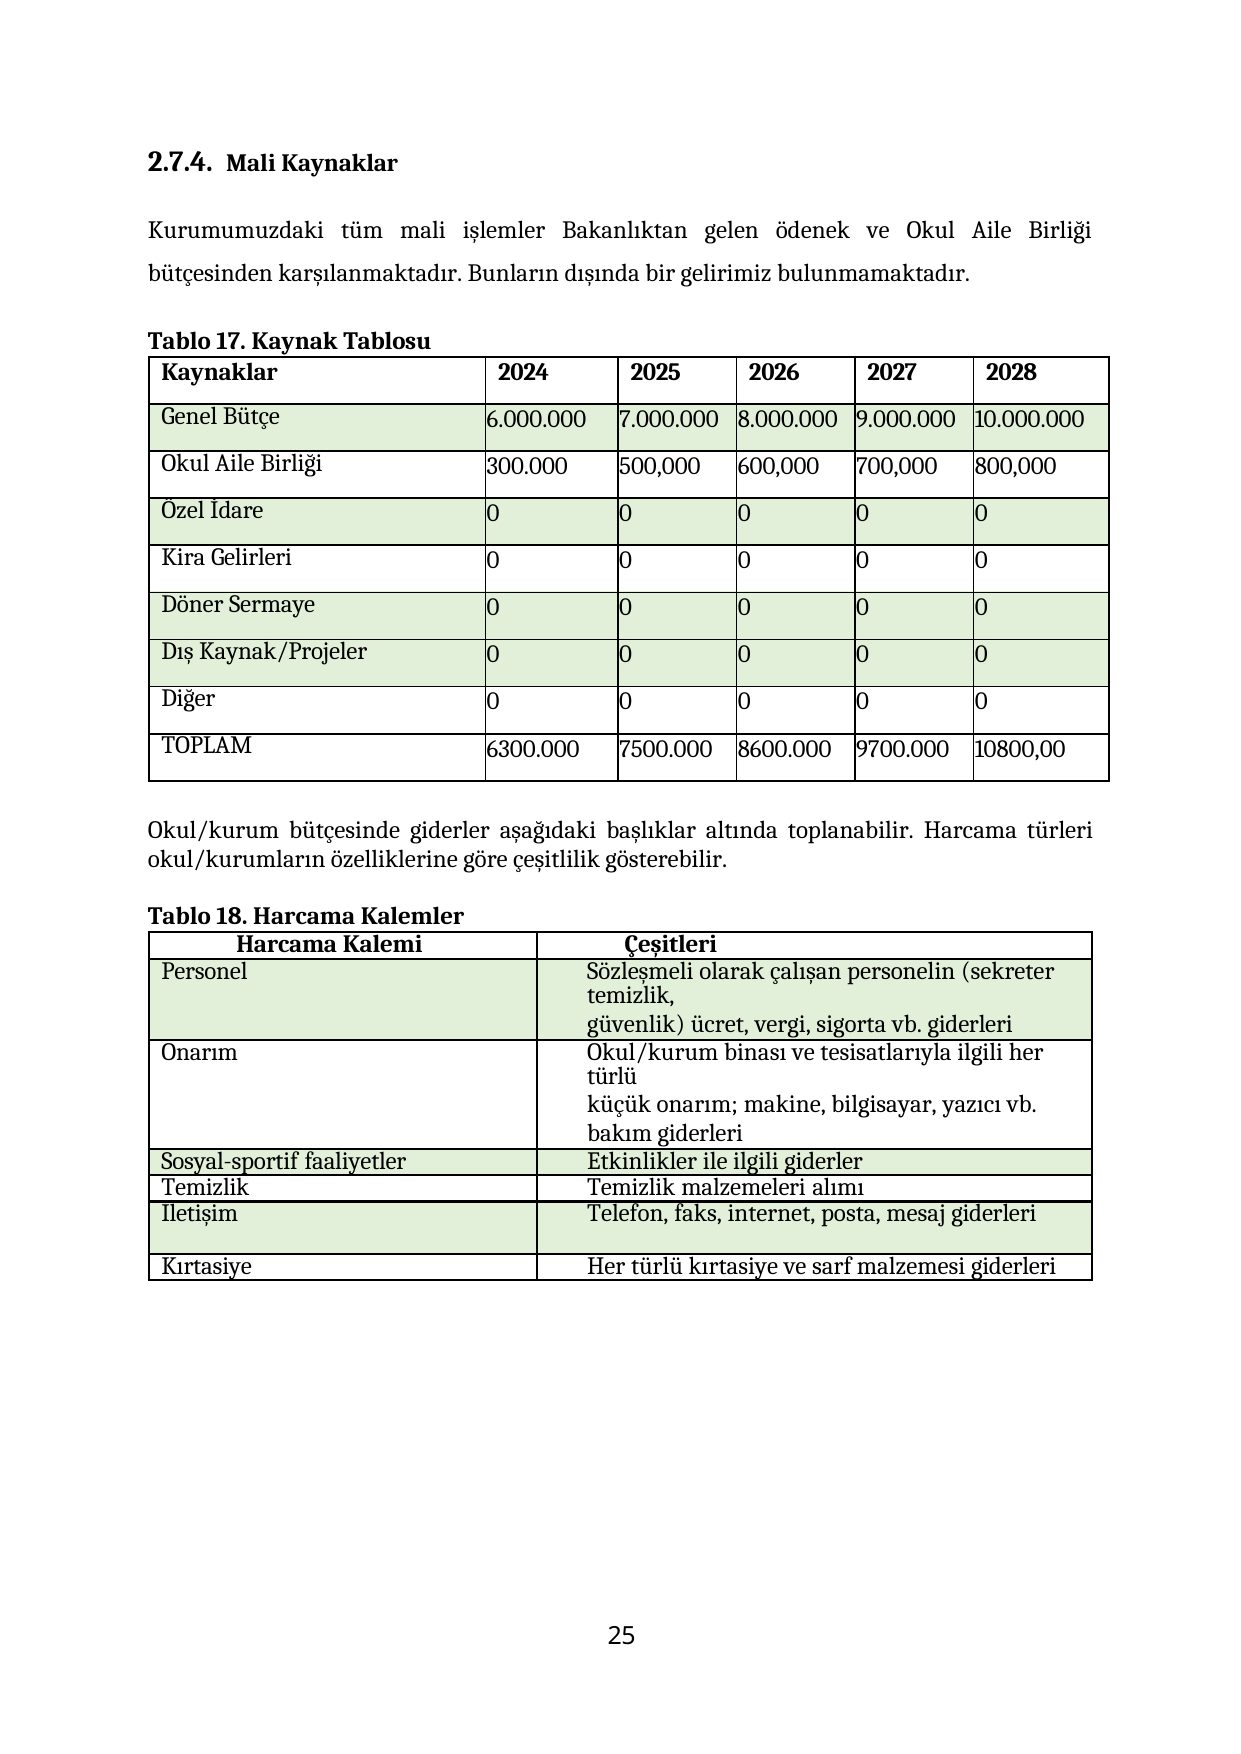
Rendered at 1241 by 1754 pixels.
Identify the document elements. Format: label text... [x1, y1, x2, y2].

table_cell 0 [486, 499, 617, 544]
table_cell Personel [150, 960, 536, 1039]
table_header Çeşitleri [538, 933, 1091, 957]
table_cell 0 [737, 546, 854, 591]
table_cell Özel İdare [150, 499, 485, 544]
table_cell 8.000.000 [737, 405, 854, 450]
text Kurumumuzdaki tüm mali işlemler Bakanlıktan gelen ödenek ve Okul Aile Birliği bütçesinden karşılanmaktadır. Bunların dışında bir gelirimiz bulunmamaktadır. [148, 216, 1093, 288]
table_cell 0 [974, 593, 1108, 639]
table_cell Okul/kurum binası ve tesisatlarıyla ilgili her türlü küçük onarım; makine, bilgisayar, yazıcı vb. bakım giderleri [538, 1041, 1091, 1148]
table_cell Telefon, faks, internet, posta, mesaj giderleri [538, 1203, 1091, 1253]
table_cell 700,000 [856, 452, 973, 497]
table_header Kaynaklar [150, 358, 485, 403]
table_header 2027 [856, 358, 973, 403]
table_cell Kira Gelirleri [150, 546, 485, 591]
table_cell 0 [486, 687, 617, 733]
table_header 2025 [619, 358, 736, 403]
table_cell TOPLAM [150, 735, 485, 780]
table_cell 0 [856, 546, 973, 591]
text Tablo 17. Kaynak Tablosu [148, 327, 1198, 356]
table_cell 0 [737, 593, 854, 639]
table_header 2028 [974, 358, 1108, 403]
table_cell 0 [619, 687, 736, 733]
table_cell 9700.000 [856, 735, 973, 780]
table_cell 0 [619, 499, 736, 544]
table_cell 0 [619, 640, 736, 686]
table_cell Sözleşmeli olarak çalışan personelin (sekreter temizlik, güvenlik) ücret, vergi, sigorta vb. giderleri [538, 960, 1091, 1039]
table_cell 6300.000 [486, 735, 617, 780]
table_cell 500,000 [619, 452, 736, 497]
table_cell Diğer [150, 687, 485, 733]
table_cell 0 [486, 546, 617, 591]
table_cell Genel Bütçe [150, 405, 485, 450]
table_cell 0 [486, 640, 617, 686]
table_cell 0 [856, 499, 973, 544]
table_header 2024 [486, 358, 617, 403]
table_cell 0 [974, 499, 1108, 544]
table_cell 0 [737, 499, 854, 544]
subtitle Mali Kaynaklar [148, 146, 1198, 179]
table_cell Temizlik [150, 1176, 536, 1200]
table_cell Her türlü kırtasiye ve sarf malzemesi giderleri [538, 1255, 1091, 1279]
table_cell 10.000.000 [974, 405, 1108, 450]
table_cell Okul Aile Birliği [150, 452, 485, 497]
table_cell Sosyal-sportif faaliyetler [150, 1150, 536, 1174]
table_cell 0 [737, 687, 854, 733]
table_cell 0 [737, 640, 854, 686]
table_cell 6.000.000 [486, 405, 617, 450]
table_cell 7.000.000 [619, 405, 736, 450]
table_cell Dış Kaynak/Projeler [150, 640, 485, 686]
table_cell 0 [619, 546, 736, 591]
table_header 2026 [737, 358, 854, 403]
table_cell 0 [619, 593, 736, 639]
table_cell 300.000 [486, 452, 617, 497]
table_cell 0 [856, 593, 973, 639]
table_cell 0 [974, 640, 1108, 686]
table_cell Etkinlikler ile ilgili giderler [538, 1150, 1091, 1174]
table_cell 0 [974, 546, 1108, 591]
table_cell 800,000 [974, 452, 1108, 497]
table_cell Kırtasiye [150, 1255, 536, 1279]
table_cell Döner Sermaye [150, 593, 485, 639]
table_cell 9.000.000 [856, 405, 973, 450]
table_cell Onarım [150, 1041, 536, 1148]
table_cell 600,000 [737, 452, 854, 497]
text Okul/kurum bütçesinde giderler aşağıdaki başlıklar altında toplanabilir. Harcama türleri okul/kurumların özelliklerine göre çeşitlilik gösterebilir. [148, 816, 1093, 873]
table_cell 8600.000 [737, 735, 854, 780]
table_cell 7500.000 [619, 735, 736, 780]
table_cell 0 [856, 640, 973, 686]
table_cell 0 [974, 687, 1108, 733]
table_cell Temizlik malzemeleri alımı [538, 1176, 1091, 1200]
table_cell 0 [856, 687, 973, 733]
table_header Harcama Kalemi [150, 933, 536, 957]
table_cell İletişim [150, 1203, 536, 1253]
table_cell 10800,00 [974, 735, 1108, 780]
text Tablo 18. Harcama Kalemler [148, 902, 1198, 931]
table_cell 0 [486, 593, 617, 639]
